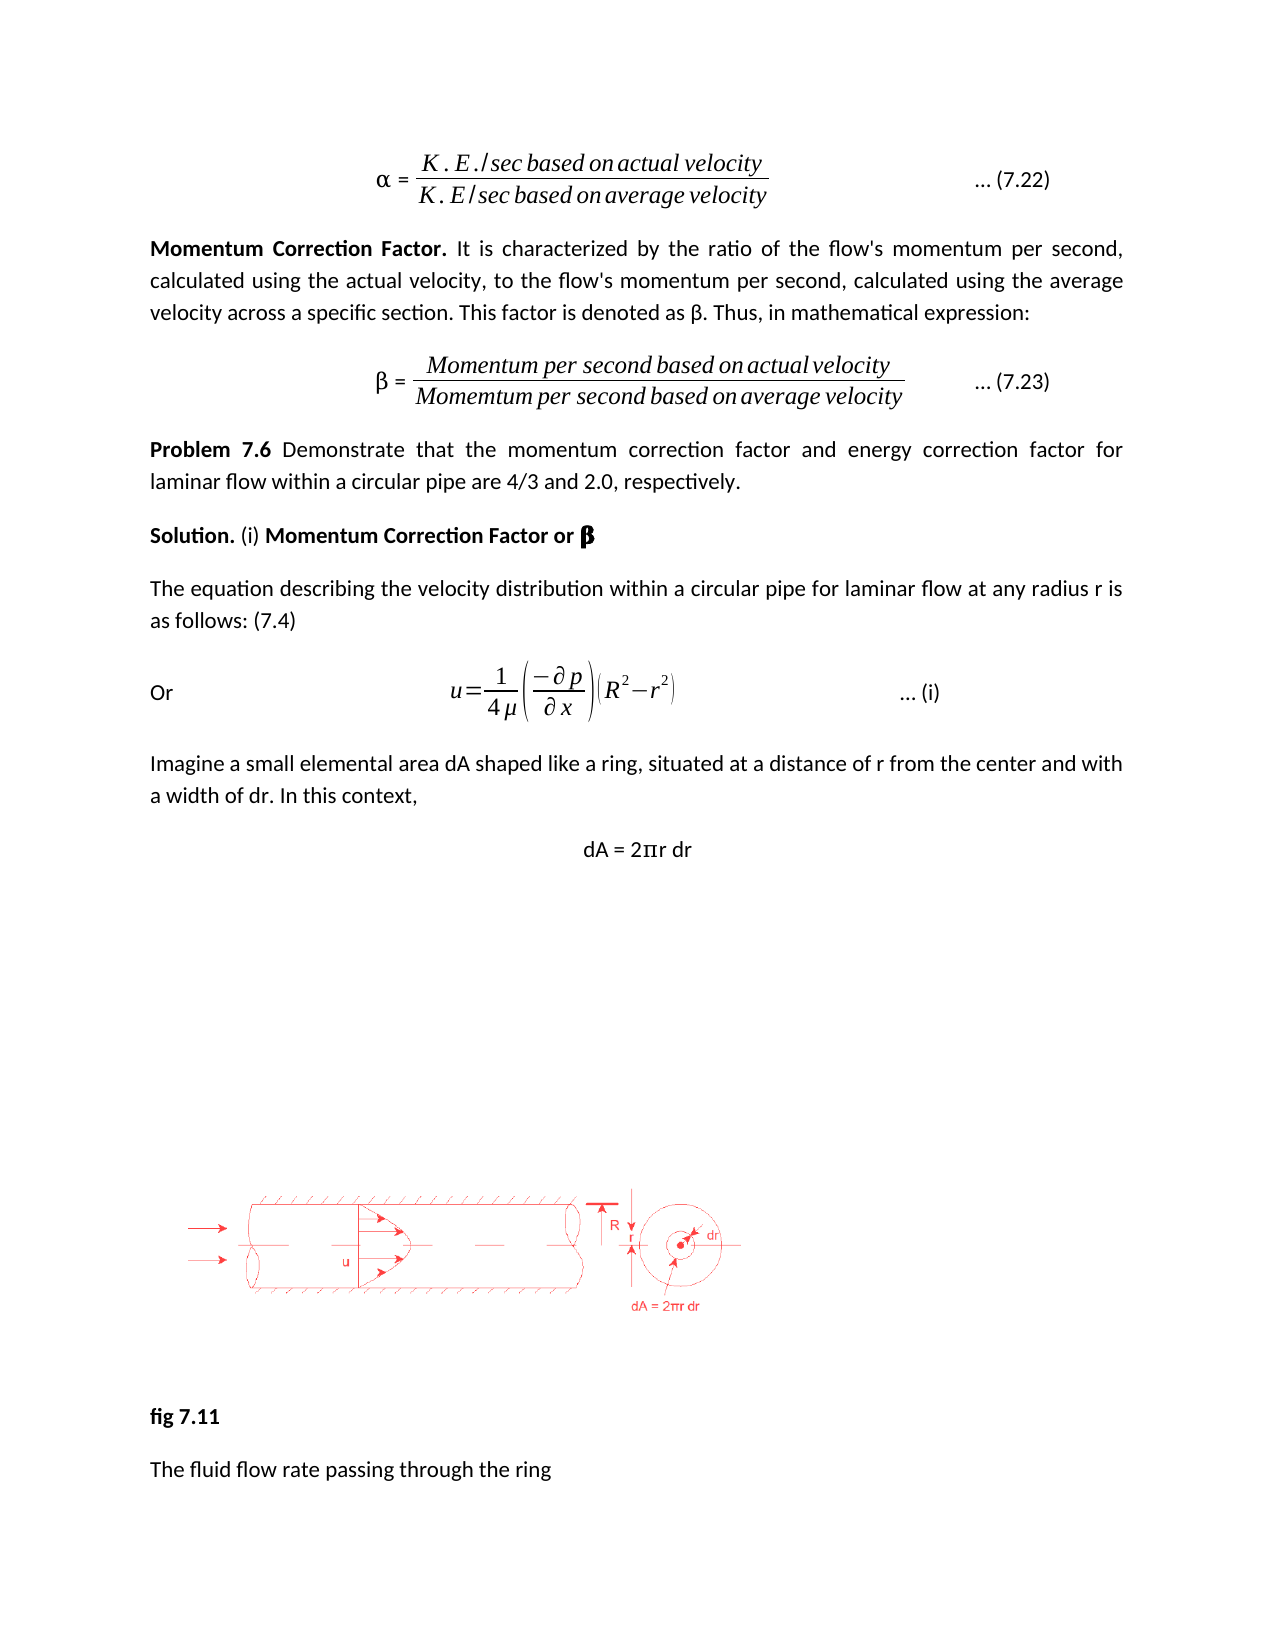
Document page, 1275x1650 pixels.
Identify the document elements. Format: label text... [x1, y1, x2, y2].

text fig 7.11 [150, 1402, 1125, 1430]
text The equation describing the velocity distribution within a circular pipe for laminar flow at any radius r is as follows: (7.4) [150, 574, 1125, 634]
text Or … (i) [150, 659, 1125, 724]
text Momentum Correction Factor. It is characterized by the ratio of the flow's momentum per second, calculated using the actual velocity, to the flow's momentum per second, calculated using the average velocity across a specific section. This factor is denoted as β. Thus, in mathematical expression: [150, 234, 1125, 326]
text Solution. (i) Momentum Correction Factor or 𝛃 [150, 521, 1125, 549]
text α = … (7.22) [150, 150, 1125, 209]
text The fluid flow rate passing through the ring [150, 1455, 1125, 1483]
text dA = 2πr dr [150, 834, 1125, 863]
text Problem 7.6 Demonstrate that the momentum correction factor and energy correction factor for laminar flow within a circular pipe are 4/3 and 2.0, respectively. [150, 435, 1125, 496]
text β = … (7.23) [150, 351, 1125, 410]
text Imagine a small elemental area dA shaped like a ring, situated at a distance of r from the center and with a width of dr. In this context, [150, 749, 1125, 809]
